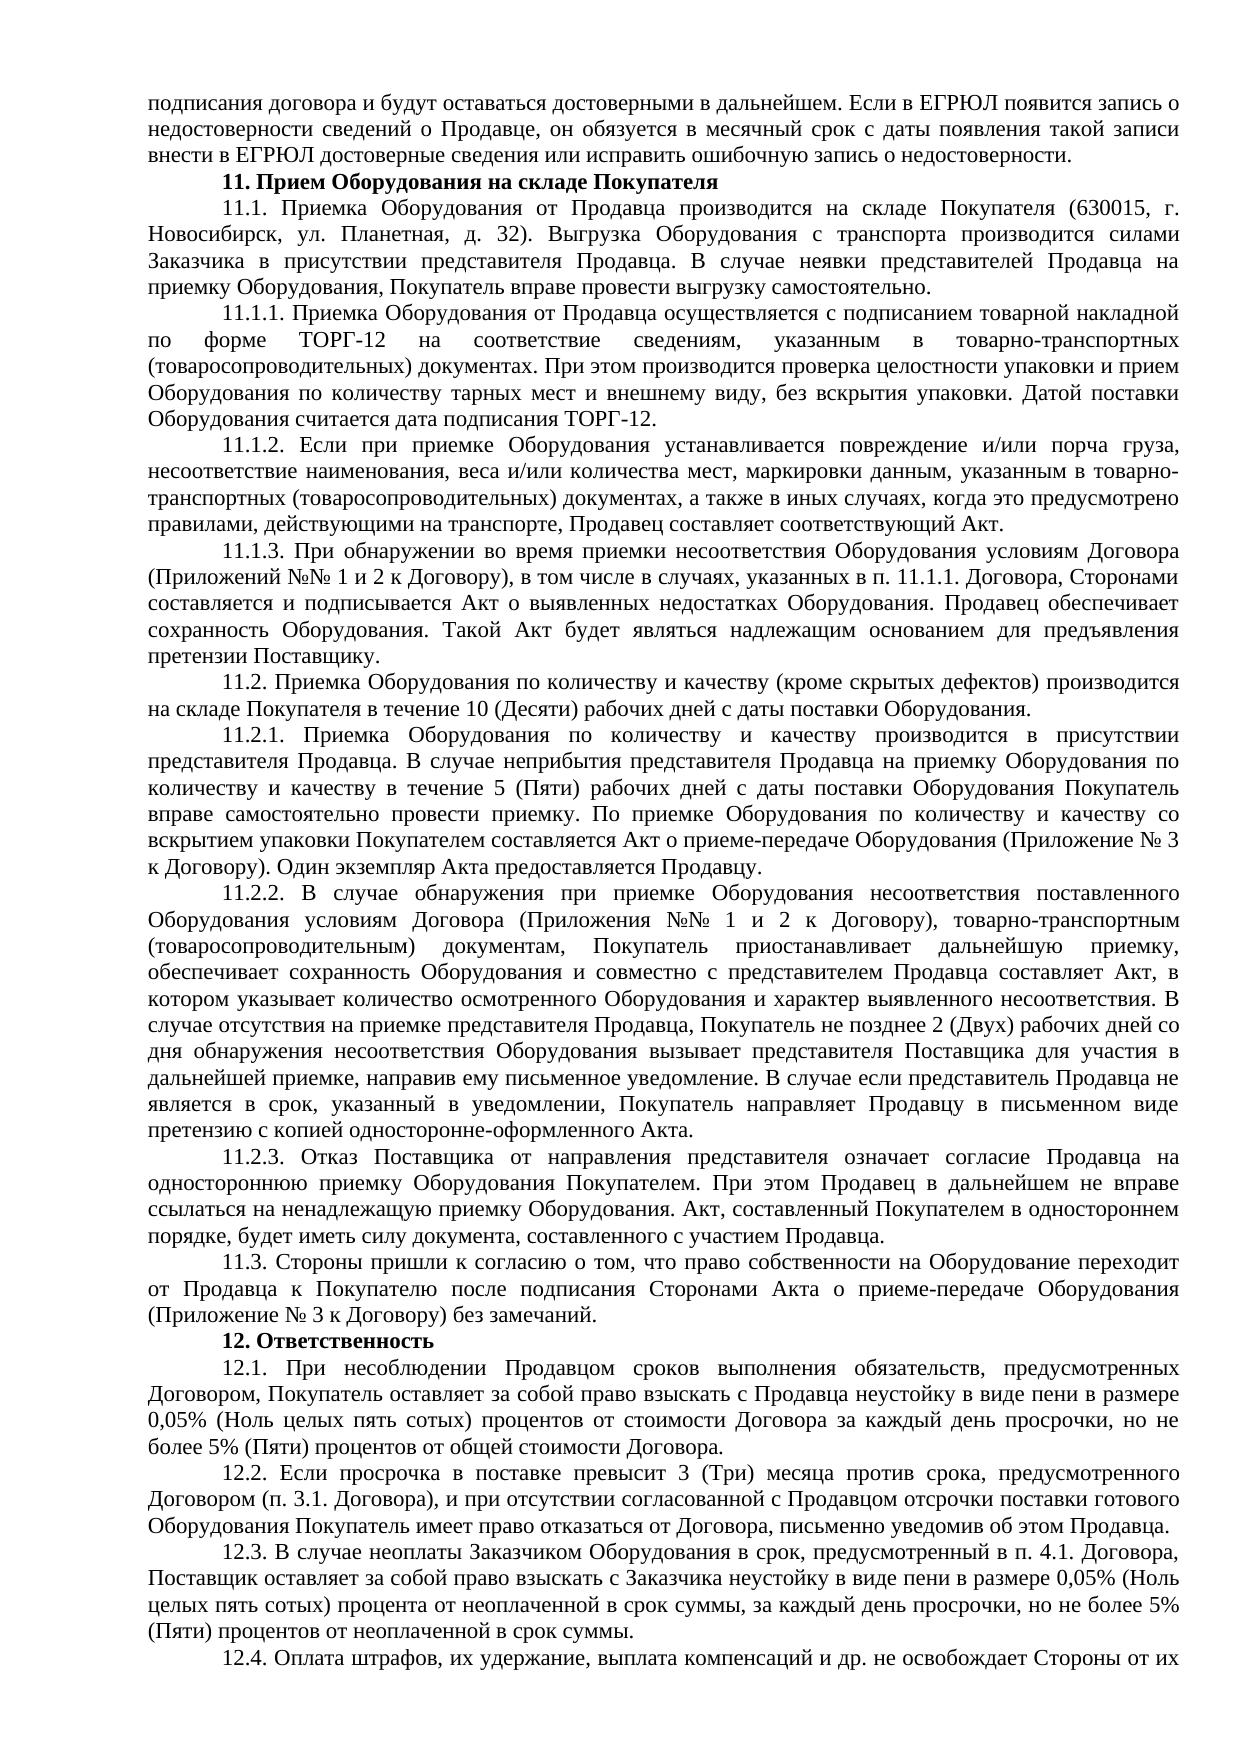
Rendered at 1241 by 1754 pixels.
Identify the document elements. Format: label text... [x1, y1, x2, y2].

text 11.2.1. Приемка Оборудования по количеству и качеству производится в присутствии представителя Продавца. В случае неприбытия представителя Продавца на приемку Оборудования по количеству и качеству в течение 5 (Пяти) рабочих дней с даты поставки Оборудования Покупатель вправе самостоятельно провести приемку. По приемке Оборудования по количеству и качеству со вскрытием упаковки Покупателем составляется Акт о приеме-передаче Оборудования (Приложение № 3 к Договору). Один экземпляр Акта предоставляется Продавцу. [148, 721, 1181, 879]
text 12.2. Если просрочка в поставке превысит 3 (Три) месяца против срока, предусмотренного Договором (п. 3.1. Договора), и при отсутствии согласованной с Продавцом отсрочки поставки готового Оборудования Покупатель имеет право отказаться от Договора, письменно уведомив об этом Продавца. [148, 1459, 1181, 1538]
text 12.3. В случае неоплаты Заказчиком Оборудования в срок, предусмотренный в п. 4.1. Договора, Поставщик оставляет за собой право взыскать с Заказчика неустойку в виде пени в размере 0,05% (Ноль целых пять сотых) процента от неоплаченной в срок суммы, за каждый день просрочки, но не более 5% (Пяти) процентов от неоплаченной в срок суммы. [148, 1538, 1181, 1643]
text 12.1. При несоблюдении Продавцом сроков выполнения обязательств, предусмотренных Договором, Покупатель оставляет за собой право взыскать с Продавца неустойку в виде пени в размере 0,05% (Ноль целых пять сотых) процентов от стоимости Договора за каждый день просрочки, но не более 5% (Пяти) процентов от общей стоимости Договора. [148, 1354, 1181, 1459]
text 11.1.3. При обнаружении во время приемки несоответствия Оборудования условиям Договора (Приложений №№ 1 и 2 к Договору), в том числе в случаях, указанных в п. 11.1.1. Договора, Сторонами составляется и подписывается Акт о выявленных недостатках Оборудования. Продавец обеспечивает сохранность Оборудования. Такой Акт будет являться надлежащим основанием для предъявления претензии Поставщику. [148, 537, 1181, 668]
text 11. Прием Оборудования на складе Покупателя [148, 168, 1181, 194]
text 11.2. Приемка Оборудования по количеству и качеству (кроме скрытых дефектов) производится на складе Покупателя в течение 10 (Десяти) рабочих дней с даты поставки Оборудования. [148, 668, 1181, 721]
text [148, 1643, 1181, 1670]
text 11.1. Приемка Оборудования от Продавца производится на складе Покупателя (630015, г. Новосибирск, ул. Планетная, д. 32). Выгрузка Оборудования с транспорта производится силами Заказчика в присутствии представителя Продавца. В случае неявки представителей Продавца на приемку Оборудования, Покупатель вправе провести выгрузку самостоятельно. [148, 194, 1181, 299]
text 11.1.1. Приемка Оборудования от Продавца осуществляется с подписанием товарной накладной по форме ТОРГ-12 на соответствие сведениям, указанным в товарно-транспортных (товаросопроводительных) документах. При этом производится проверка целостности упаковки и прием Оборудования по количеству тарных мест и внешнему виду, без вскрытия упаковки. Датой поставки Оборудования считается дата подписания ТОРГ-12. [148, 299, 1181, 431]
text 11.1.2. Если при приемке Оборудования устанавливается повреждение и/или порча груза, несоответствие наименования, веса и/или количества мест, маркировки данным, указанным в товарно-транспортных (товаросопроводительных) документах, а также в иных случаях, когда это предусмотрено правилами, действующими на транспорте, Продавец составляет соответствующий Акт. [148, 431, 1181, 537]
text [148, 89, 1181, 168]
text 12. Ответственность [148, 1327, 1181, 1354]
text 11.2.2. В случае обнаружения при приемке Оборудования несоответствия поставленного Оборудования условиям Договора (Приложения №№ 1 и 2 к Договору), товарно-транспортным (товаросопроводительным) документам, Покупатель приостанавливает дальнейшую приемку, обеспечивает сохранность Оборудования и совместно с представителем Продавца составляет Акт, в котором указывает количество осмотренного Оборудования и характер выявленного несоответствия. В случае отсутствия на приемке представителя Продавца, Покупатель не позднее 2 (Двух) рабочих дней со дня обнаружения несоответствия Оборудования вызывает представителя Поставщика для участия в дальнейшей приемке, направив ему письменное уведомление. В случае если представитель Продавца не является в срок, указанный в уведомлении, Покупатель направляет Продавцу в письменном виде претензию с копией односторонне-оформленного Акта. [148, 879, 1181, 1143]
text 11.3. Стороны пришли к согласию о том, что право собственности на Оборудование переходит от Продавца к Покупателю после подписания Сторонами Акта о приеме-передаче Оборудования (Приложение № 3 к Договору) без замечаний. [148, 1248, 1181, 1327]
text 11.2.3. Отказ Поставщика от направления представителя означает согласие Продавца на одностороннюю приемку Оборудования Покупателем. При этом Продавец в дальнейшем не вправе ссылаться на ненадлежащую приемку Оборудования. Акт, составленный Покупателем в одностороннем порядке, будет иметь силу документа, составленного с участием Продавца. [148, 1143, 1181, 1248]
